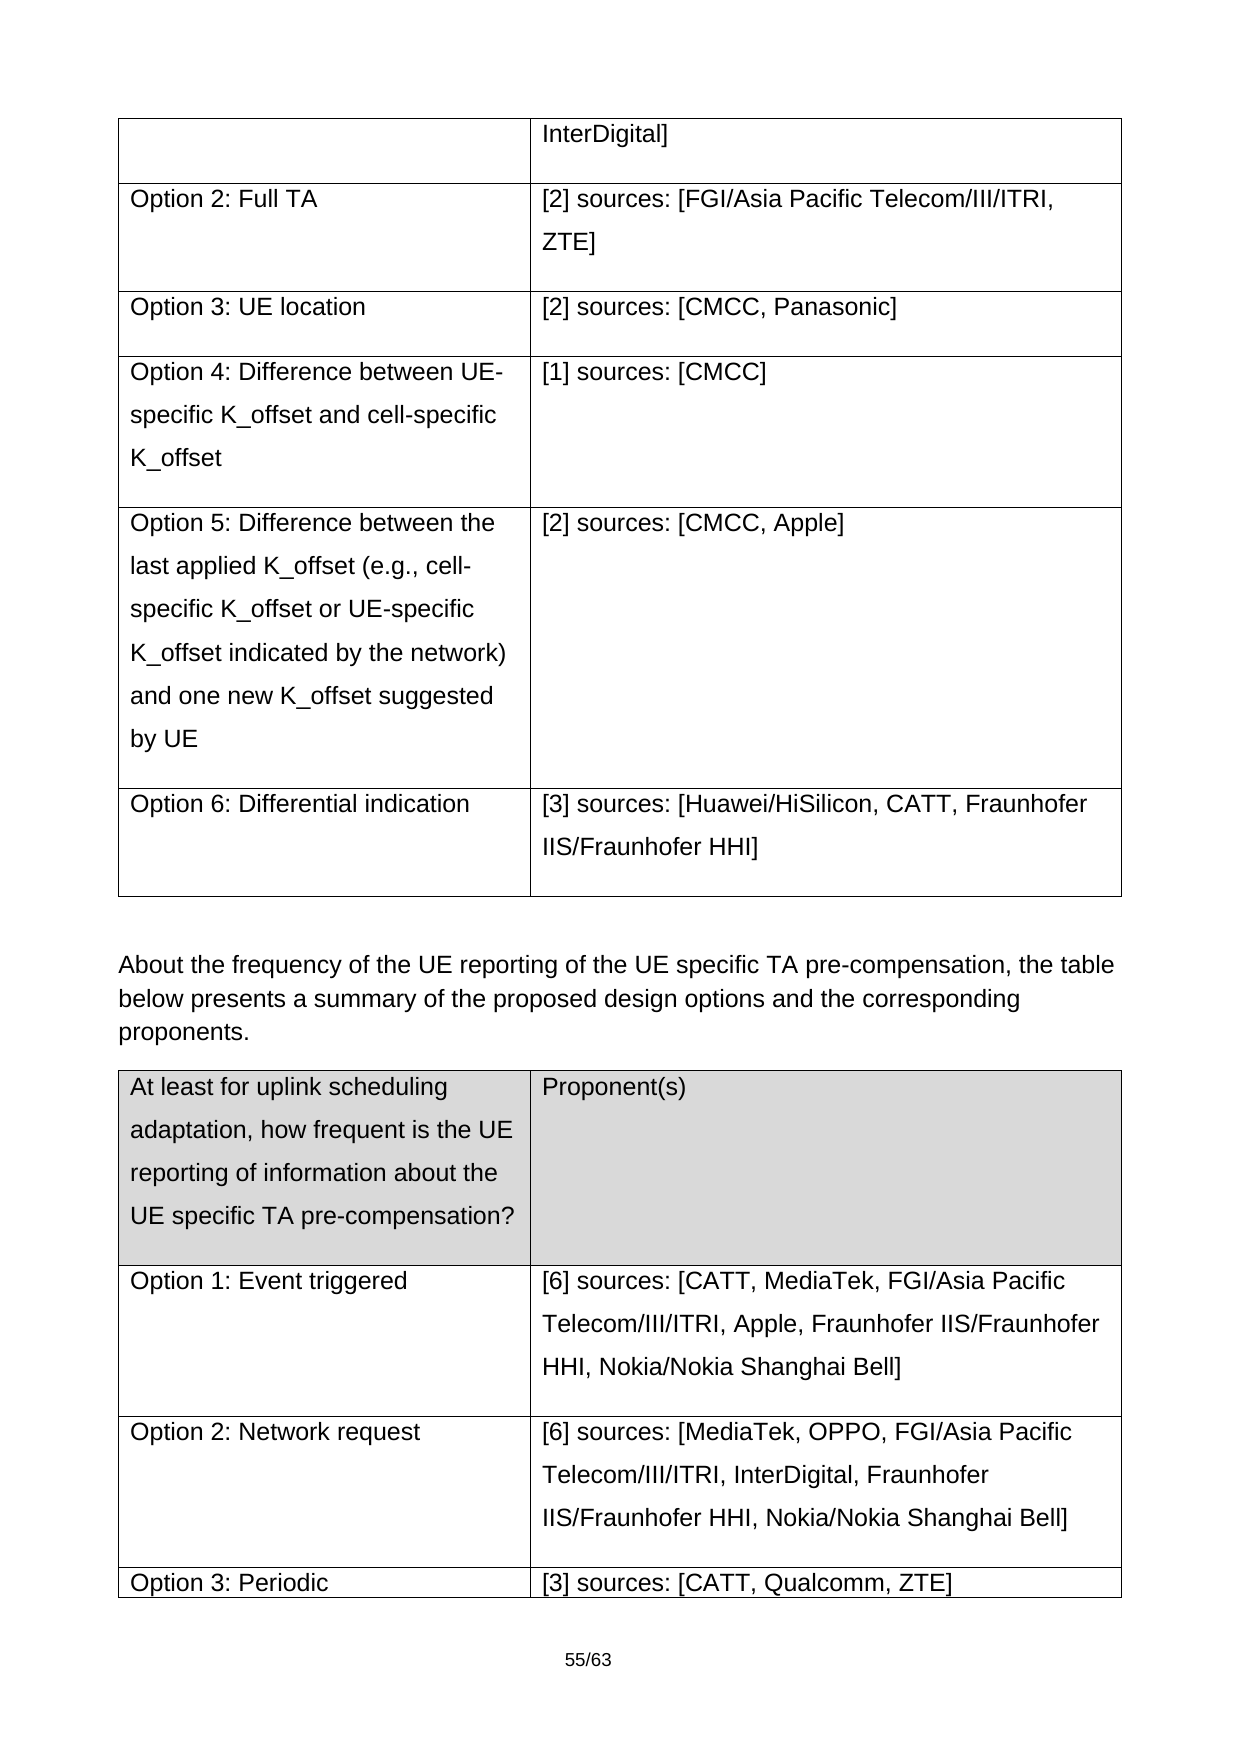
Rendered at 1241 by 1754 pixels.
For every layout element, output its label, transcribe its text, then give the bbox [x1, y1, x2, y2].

table_cell Option 3: UE location [119, 292, 530, 356]
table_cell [531, 119, 1121, 183]
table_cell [531, 1568, 1121, 1597]
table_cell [119, 119, 530, 183]
table_cell Option 2: Full TA [119, 184, 530, 291]
table_cell Option 2: Network request [119, 1417, 530, 1567]
table_cell Option 5: Difference between the last applied K_offset (e.g., cell-specific K_offset or UE-specific K_offset indicated by the network) and one new K_offset suggested by UE [119, 508, 530, 788]
table_cell [6] sources: [CATT, MediaTek, FGI/Asia Pacific Telecom/III/ITRI, Apple, Fraunhofer IIS/Fraunhofer HHI, Nokia/Nokia Shanghai Bell] [531, 1266, 1121, 1416]
table_cell Option 6: Differential indication [119, 789, 530, 896]
table_cell Option 3: Periodic [119, 1568, 530, 1597]
table_cell [1] sources: [CMCC] [531, 357, 1121, 507]
table_cell [6] sources: [MediaTek, OPPO, FGI/Asia Pacific Telecom/III/ITRI, InterDigital, Fraunhofer IIS/Fraunhofer HHI, Nokia/Nokia Shanghai Bell] [531, 1417, 1121, 1567]
table_cell [2] sources: [FGI/Asia Pacific Telecom/III/ITRI, ZTE] [531, 184, 1121, 291]
table_cell Option 1: Event triggered [119, 1266, 530, 1416]
table_header Proponent(s) [531, 1071, 1121, 1265]
table_cell Option 4: Difference between UE-specific K_offset and cell-specific K_offset [119, 357, 530, 507]
table_cell [2] sources: [CMCC, Panasonic] [531, 292, 1121, 356]
text About the frequency of the UE reporting of the UE specific TA pre-compensation, the table below presents a summary of the proposed design options and the corresponding proponents. [118, 951, 1122, 1045]
table_cell [3] sources: [Huawei/HiSilicon, CATT, Fraunhofer IIS/Fraunhofer HHI] [531, 789, 1121, 896]
table_cell [2] sources: [CMCC, Apple] [531, 508, 1121, 788]
table_header At least for uplink scheduling adaptation, how frequent is the UE reporting of information about the UE specific TA pre-compensation? [119, 1071, 530, 1265]
